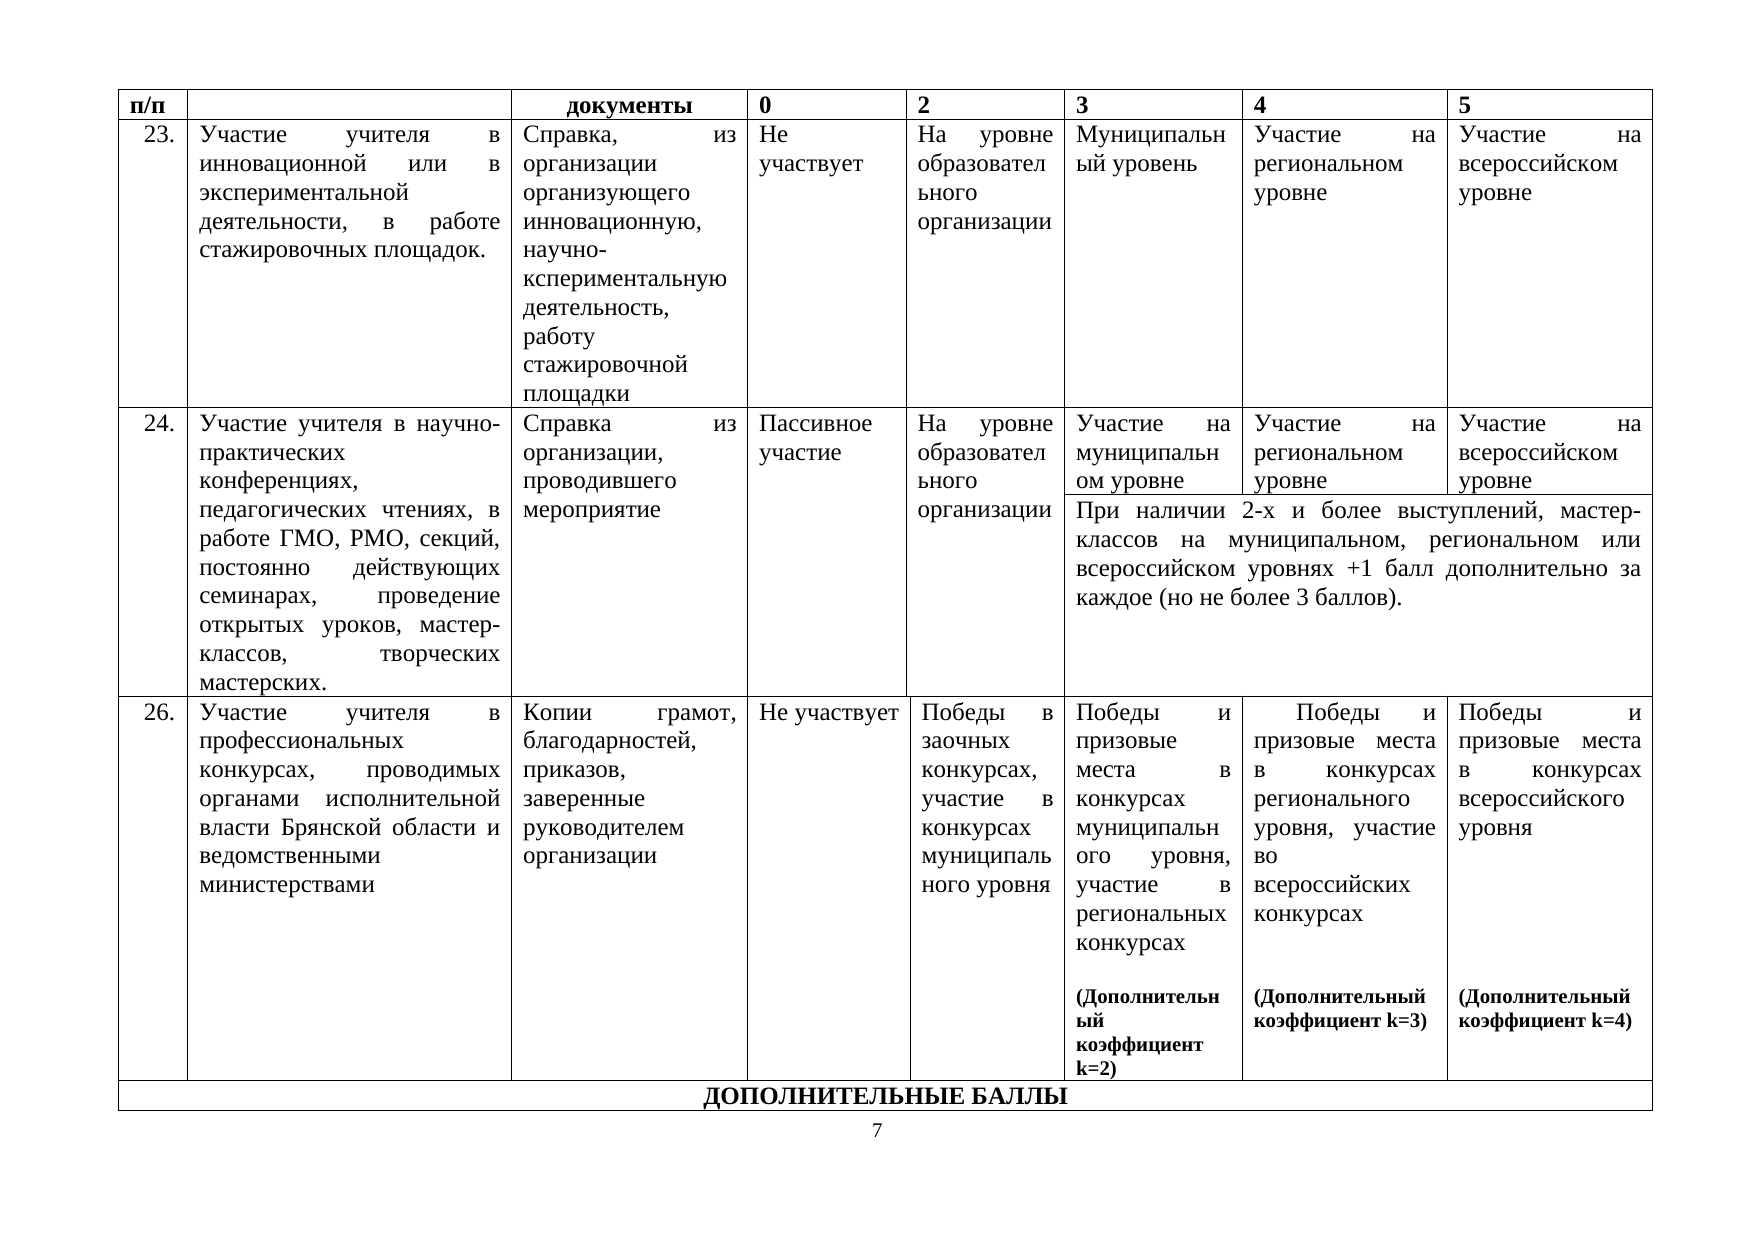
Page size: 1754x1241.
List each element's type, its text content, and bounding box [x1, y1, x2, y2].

table_cell 4 [1243, 90, 1447, 118]
table_cell На уровне образовательного организации [907, 120, 1064, 407]
table_cell Участие учителя в инновационной или в экспериментальной деятельности, в работе стажировочных площадок. [188, 120, 511, 407]
table_cell № п/п [119, 90, 187, 118]
table_cell Справка из организации, проводившего мероприятие [512, 408, 747, 696]
table_cell Победы в заочных конкурсах, участие в конкурсах муниципального уровня [911, 697, 1064, 1080]
table_cell Справка, из организации организующего инновационную, научно-кспериментальную деятельность, работу стажировочной площадки [512, 120, 747, 407]
table_cell ДОПОЛНИТЕЛЬНЫЕ БАЛЛЫ [119, 1081, 1652, 1110]
table_cell Победы и призовые места в конкурсах муниципального уровня, участие в региональных конкурсах (Дополнительный коэффициент k=2) [1065, 697, 1242, 1080]
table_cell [512, 90, 747, 118]
table_cell Победы и призовые места в конкурсах регионального уровня, участие во всероссийских конкурсах (Дополнительный коэффициент k=3) [1243, 697, 1447, 1080]
table_cell Участие на муниципальном уровне [1065, 408, 1242, 494]
table_cell 3 [1065, 90, 1242, 118]
table_cell [119, 697, 187, 1080]
table_cell Участие учителя в научно-практических конференциях, педагогических чтениях, в работе ГМО, РМО, секций, постоянно действующих семинарах, проведение открытых уроков, мастер-классов, творческих мастерских. [188, 408, 511, 696]
table_cell Участие на всероссийском уровне [1448, 120, 1652, 407]
table_cell На уровне образовательного организации [907, 408, 1064, 696]
table_cell Не участвует [748, 697, 910, 1080]
table_cell 5 [1448, 90, 1652, 118]
table_cell Участие на всероссийском уровне [1448, 408, 1652, 494]
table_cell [188, 90, 511, 118]
table_cell Не участвует [748, 120, 906, 407]
table_cell 0 [748, 90, 906, 118]
table_cell Участие на региональном уровне [1243, 120, 1447, 407]
table_cell Пассивное участие [748, 408, 906, 696]
table_cell Копии грамот, благодарностей, приказов, заверенные руководителем организации [512, 697, 747, 1080]
table_cell [119, 408, 187, 696]
table_cell Муниципальный уровень [1065, 120, 1242, 407]
table_cell При наличии 2-х и более выступлений, мастер-классов на муниципальном, региональном или всероссийском уровнях +1 балл дополнительно за каждое (но не более 3 баллов). [1065, 495, 1652, 696]
table_cell [119, 120, 187, 407]
table_cell Победы и призовые места в конкурсах всероссийского уровня (Дополнительный коэффициент k=4) [1448, 697, 1652, 1080]
table_cell Участие учителя в профессиональных конкурсах, проводимых органами исполнительной власти Брянской области и ведомственными министерствами [188, 697, 511, 1080]
table_cell 2 [907, 90, 1064, 118]
table_cell Участие на региональном уровне [1243, 408, 1447, 494]
